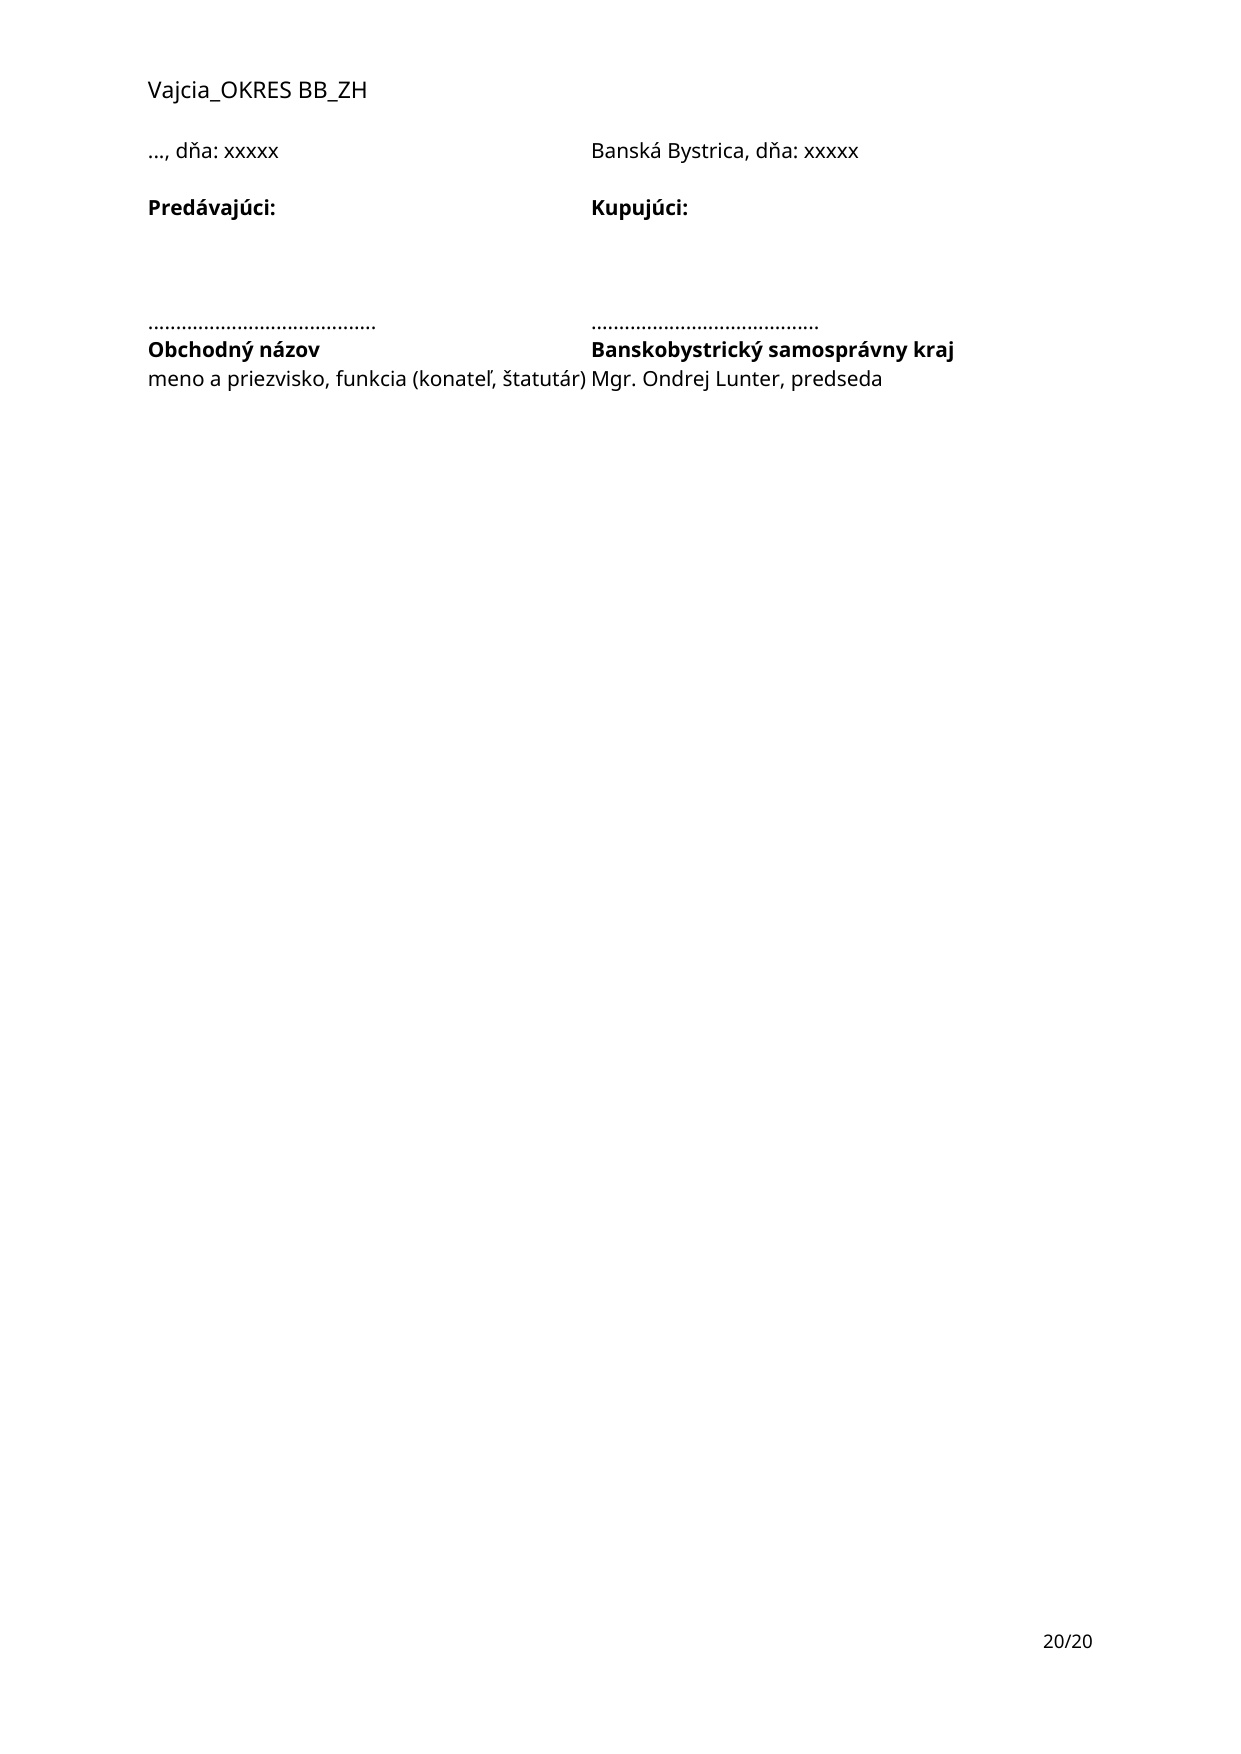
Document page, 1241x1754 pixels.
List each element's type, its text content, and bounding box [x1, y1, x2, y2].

text Predávajúci: Kupujúci: [148, 193, 1093, 222]
text meno a priezvisko, funkcia (konateľ, štatutár) Mgr. Ondrej Lunter, predseda [148, 364, 1093, 392]
text ......................................... ......................................... [148, 307, 1093, 335]
text Obchodný názov Banskobystrický samosprávny kraj [148, 335, 1093, 364]
text ..., dňa: xxxxx Banská Bystrica, dňa: xxxxx [148, 136, 1093, 165]
